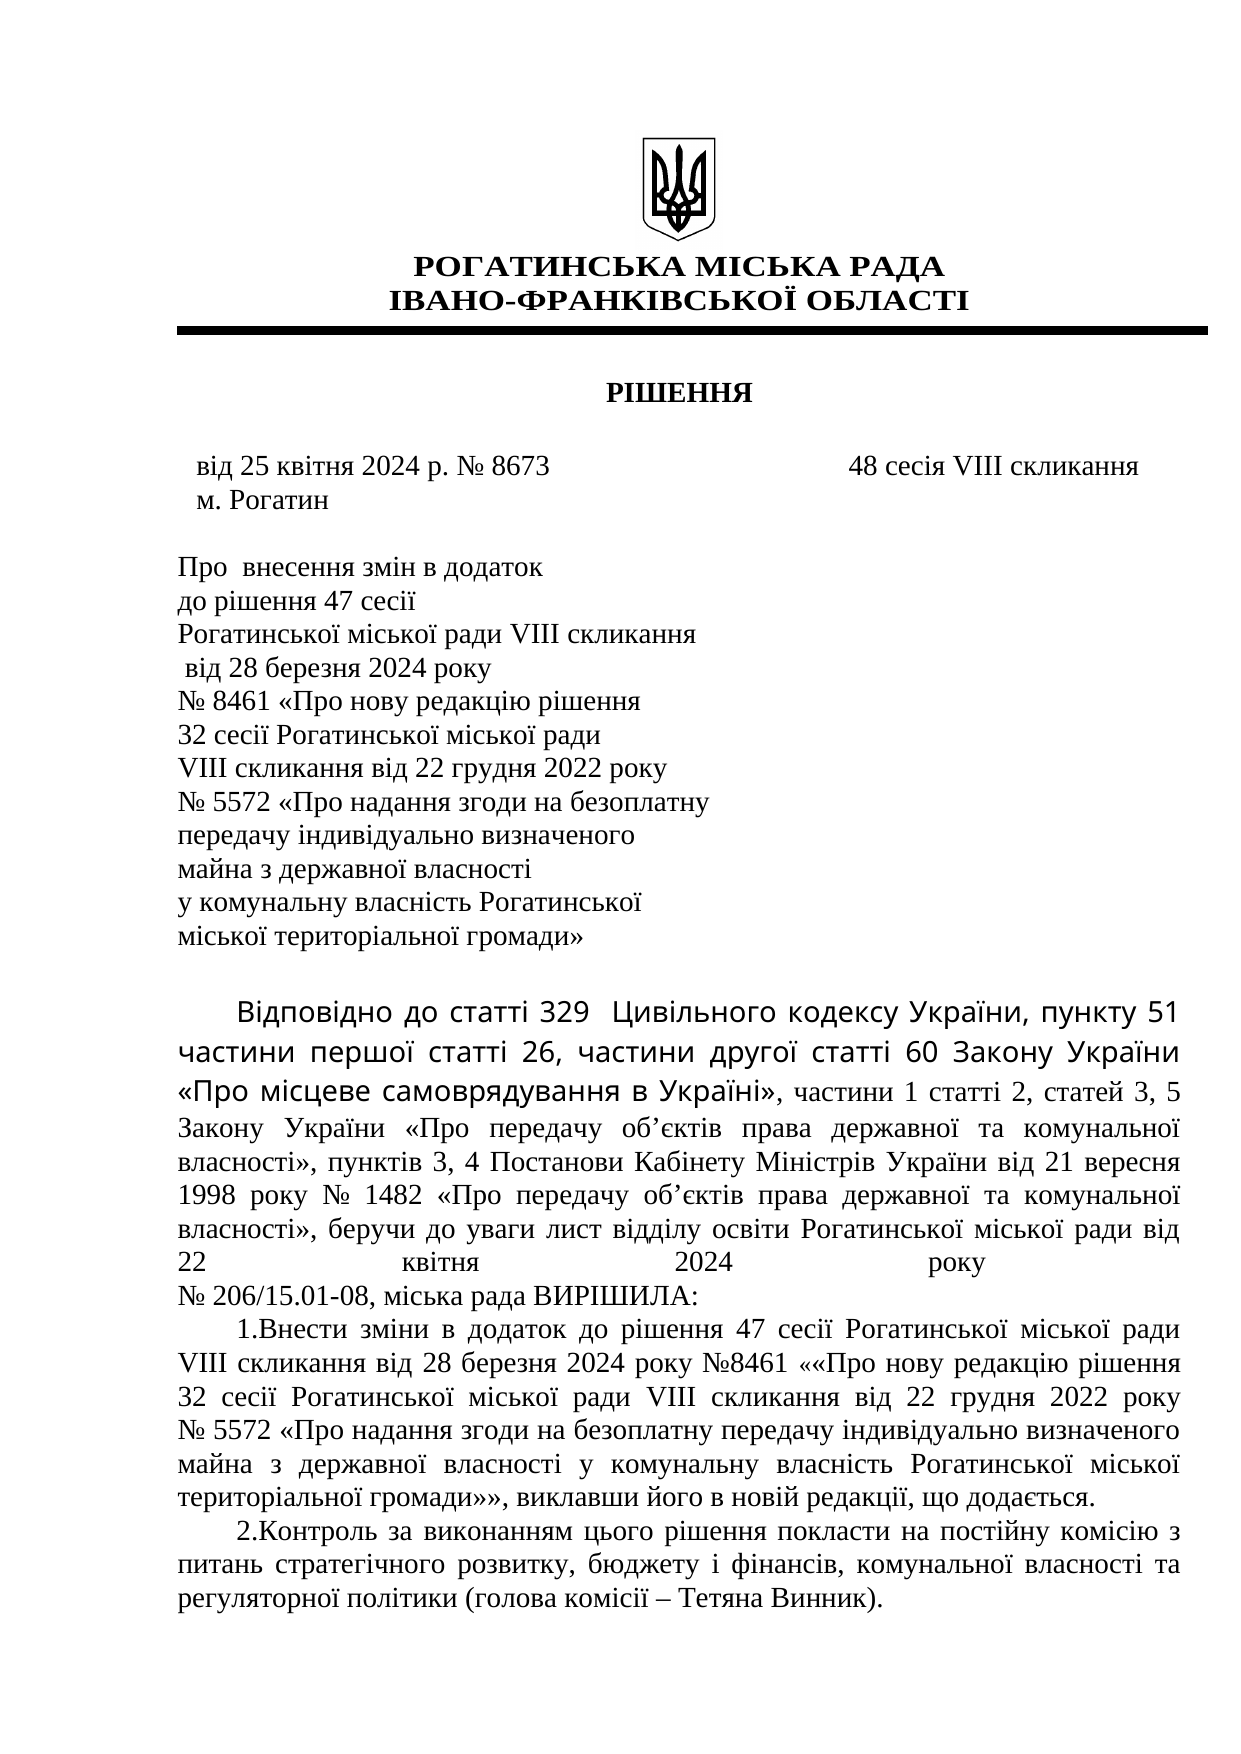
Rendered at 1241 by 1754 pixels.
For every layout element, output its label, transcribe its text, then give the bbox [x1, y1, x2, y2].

text міської територіальної громади» [177, 918, 1181, 952]
text РОГАТИНСЬКА МІСЬКА РАДА [177, 249, 1181, 283]
text 2.Контроль за виконанням цього рішення покласти на постійну комісію з питань стратегічного розвитку, бюджету і фінансів, комунальної власності та регуляторної політики (голова комісії – Тетяна Винник). [177, 1513, 1181, 1613]
text VIII скликання від 22 грудня 2022 року [177, 750, 1181, 784]
text Про внесення змін в додаток [177, 549, 1181, 583]
text № 8461 «Про нову редакцію рішення [177, 683, 1181, 717]
text до рішення 47 сесії [177, 583, 1181, 616]
text передачу індивідуально визначеного [177, 817, 1181, 851]
text від 28 березня 2024 року [177, 650, 1181, 683]
text ІВАНО-ФРАНКІВСЬКОЇ ОБЛАСТІ [177, 283, 1181, 317]
text Рогатинської міської ради VIII скликання [177, 616, 1181, 650]
text 32 сесії Рогатинської міської ради [177, 717, 1181, 750]
text РІШЕННЯ [177, 375, 1181, 409]
text № 5572 «Про надання згоди на безоплатну [177, 784, 1181, 817]
text м. Рогатин [196, 482, 1152, 516]
text майна з державної власності [177, 851, 1181, 884]
text 1.Внести зміни в додаток до рішення 47 сесії Рогатинської міської ради VIII скликання від 28 березня 2024 року №8461 ««Про нову редакцію рішення 32 сесії Рогатинської міської ради VIII скликання від 22 грудня 2022 року № 5572 «Про надання згоди на безоплатну передачу індивідуально визначеного майна з державної власності у комунальну власність Рогатинської міської територіальної громади»», виклавши його в новій редакції, що додається. [177, 1312, 1181, 1513]
text Відповідно до статті 329 Цивільного кодексу України, пункту 51 частини першої статті 26, частини другої статті 60 Закону України «Про місцеве самоврядування в Україні», частини 1 статті 2, статей 3, 5 Закону України «Про передачу об’єктів права державної та комунальної власності», пунктів 3, 4 Постанови Кабінету Міністрів України від 21 вересня 1998 року № 1482 «Про передачу об’єктів права державної та комунальної власності», беручи до уваги лист відділу освіти Рогатинської міської ради від 22 квітня 2024 року № 206/15.01-08, міська рада ВИРІШИЛА: [177, 991, 1181, 1312]
text у комунальну власність Рогатинської [177, 884, 1181, 918]
text від 25 квітня 2024 р. № 8673 48 сесія VIII скликання [196, 448, 1237, 482]
